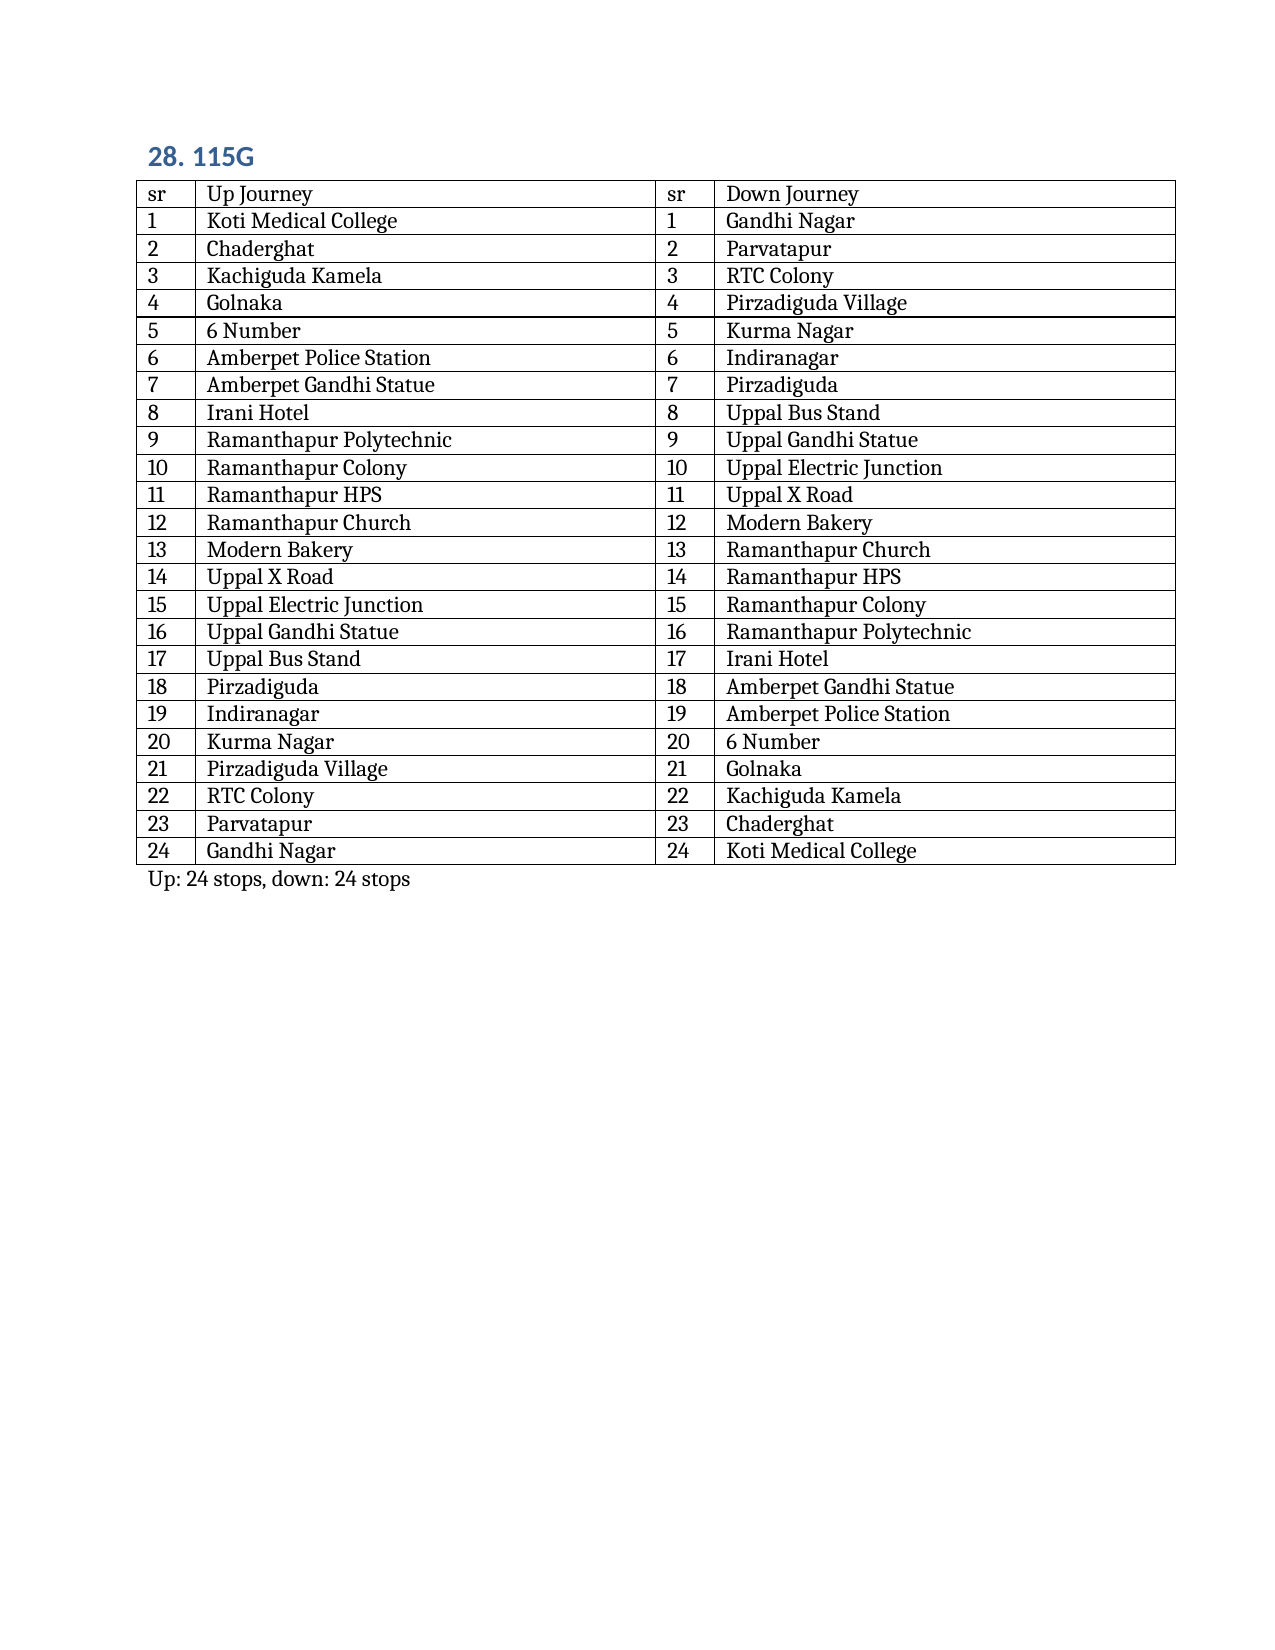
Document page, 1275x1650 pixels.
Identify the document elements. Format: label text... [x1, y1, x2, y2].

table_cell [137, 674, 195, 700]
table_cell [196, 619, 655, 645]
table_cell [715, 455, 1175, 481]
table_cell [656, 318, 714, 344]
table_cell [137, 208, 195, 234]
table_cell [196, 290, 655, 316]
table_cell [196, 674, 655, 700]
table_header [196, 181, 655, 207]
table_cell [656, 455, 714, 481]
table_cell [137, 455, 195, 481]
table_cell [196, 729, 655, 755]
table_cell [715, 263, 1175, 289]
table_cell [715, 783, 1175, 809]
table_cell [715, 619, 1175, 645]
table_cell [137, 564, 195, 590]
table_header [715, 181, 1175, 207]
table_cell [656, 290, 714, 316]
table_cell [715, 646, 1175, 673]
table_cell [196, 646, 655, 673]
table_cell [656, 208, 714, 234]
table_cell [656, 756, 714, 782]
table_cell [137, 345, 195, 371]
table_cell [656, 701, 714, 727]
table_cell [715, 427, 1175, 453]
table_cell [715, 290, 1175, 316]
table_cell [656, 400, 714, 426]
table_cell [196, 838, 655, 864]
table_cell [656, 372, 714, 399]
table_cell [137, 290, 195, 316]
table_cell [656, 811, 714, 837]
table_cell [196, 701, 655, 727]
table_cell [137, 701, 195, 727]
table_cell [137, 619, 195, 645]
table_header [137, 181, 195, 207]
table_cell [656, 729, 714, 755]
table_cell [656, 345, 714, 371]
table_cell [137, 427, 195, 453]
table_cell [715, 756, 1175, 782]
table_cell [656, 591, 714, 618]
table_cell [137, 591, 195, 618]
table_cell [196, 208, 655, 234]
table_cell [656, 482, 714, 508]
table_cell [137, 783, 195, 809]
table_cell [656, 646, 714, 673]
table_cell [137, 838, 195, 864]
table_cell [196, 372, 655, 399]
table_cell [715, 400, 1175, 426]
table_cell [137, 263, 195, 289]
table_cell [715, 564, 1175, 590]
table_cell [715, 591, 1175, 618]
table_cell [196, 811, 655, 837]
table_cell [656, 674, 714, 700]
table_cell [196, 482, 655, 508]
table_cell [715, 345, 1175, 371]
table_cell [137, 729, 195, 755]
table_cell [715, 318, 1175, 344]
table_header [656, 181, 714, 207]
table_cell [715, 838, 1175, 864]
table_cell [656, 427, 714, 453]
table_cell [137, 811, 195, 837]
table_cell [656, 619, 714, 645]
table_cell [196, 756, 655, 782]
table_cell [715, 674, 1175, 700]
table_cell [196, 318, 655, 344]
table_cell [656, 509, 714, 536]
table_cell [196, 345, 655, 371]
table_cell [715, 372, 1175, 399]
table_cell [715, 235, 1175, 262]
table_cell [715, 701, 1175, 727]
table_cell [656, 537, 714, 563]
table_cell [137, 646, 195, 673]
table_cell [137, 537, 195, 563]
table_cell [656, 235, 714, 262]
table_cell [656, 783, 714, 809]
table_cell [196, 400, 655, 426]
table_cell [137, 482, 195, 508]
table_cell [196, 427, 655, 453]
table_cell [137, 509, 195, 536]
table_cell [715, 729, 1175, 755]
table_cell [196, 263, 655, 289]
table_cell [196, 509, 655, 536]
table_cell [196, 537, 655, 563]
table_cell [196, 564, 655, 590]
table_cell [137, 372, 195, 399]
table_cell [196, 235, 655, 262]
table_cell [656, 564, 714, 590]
text Up: 24 stops, down: 24 stops [148, 865, 1186, 892]
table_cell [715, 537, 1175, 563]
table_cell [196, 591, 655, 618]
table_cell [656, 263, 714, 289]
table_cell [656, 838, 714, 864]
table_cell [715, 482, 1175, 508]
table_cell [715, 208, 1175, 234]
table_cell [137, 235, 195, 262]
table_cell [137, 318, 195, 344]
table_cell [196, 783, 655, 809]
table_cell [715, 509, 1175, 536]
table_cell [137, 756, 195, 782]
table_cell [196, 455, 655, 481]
subtitle 28. 115G [148, 138, 1186, 174]
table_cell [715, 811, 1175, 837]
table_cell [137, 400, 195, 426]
